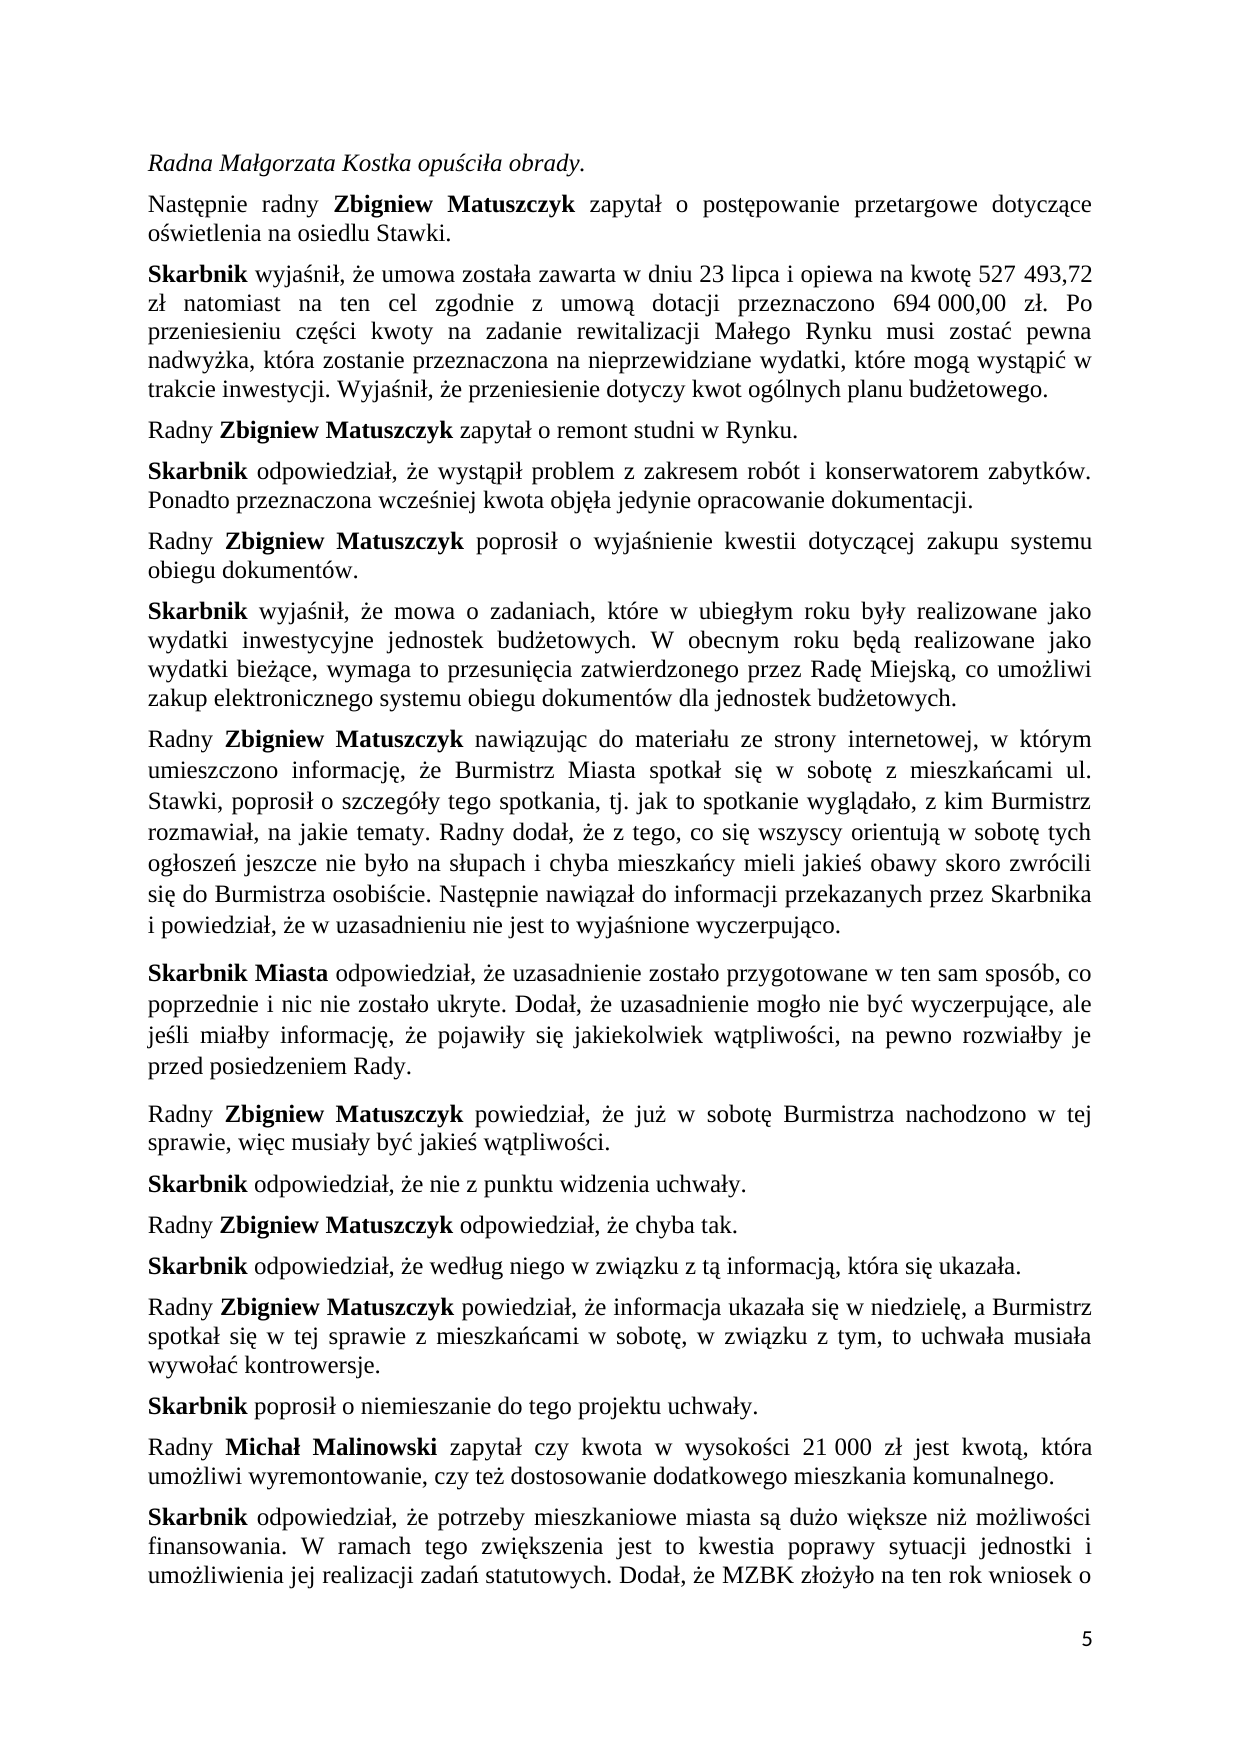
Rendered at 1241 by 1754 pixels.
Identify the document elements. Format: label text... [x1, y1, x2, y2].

text Skarbnik odpowiedział, że wystąpił problem z zakresem robót i konserwatorem zabytków. Ponadto przeznaczona wcześniej kwota objęła jedynie opracowanie dokumentacji. [148, 456, 1093, 514]
text Skarbnik wyjaśnił, że mowa o zadaniach, które w ubiegłym roku były realizowane jako wydatki inwestycyjne jednostek budżetowych. W obecnym roku będą realizowane jako wydatki bieżące, wymaga to przesunięcia zatwierdzonego przez Radę Miejską, co umożliwi zakup elektronicznego systemu obiegu dokumentów dla jednostek budżetowych. [148, 596, 1093, 711]
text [148, 1502, 1093, 1589]
text Skarbnik wyjaśnił, że umowa została zawarta w dniu 23 lipca i opiewa na kwotę 527 493,72 zł natomiast na ten cel zgodnie z umową dotacji przeznaczono 694 000,00 zł. Po przeniesieniu części kwoty na zadanie rewitalizacji Małego Rynku musi zostać pewna nadwyżka, która zostanie przeznaczona na nieprzewidziane wydatki, które mogą wystąpić w trakcie inwestycji. Wyjaśnił, że przeniesienie dotyczy kwot ogólnych planu budżetowego. [148, 259, 1093, 403]
text Skarbnik odpowiedział, że nie z punktu widzenia uchwały. [148, 1169, 1093, 1197]
text Skarbnik Miasta odpowiedział, że uzasadnienie zostało przygotowane w ten sam sposób, co poprzednie i nic nie zostało ukryte. Dodał, że uzasadnienie mogło nie być wyczerpujące, ale jeśli miałby informację, że pojawiły się jakiekolwiek wątpliwości, na pewno rozwiałby je przed posiedzeniem Rady. [148, 958, 1093, 1080]
text Następnie radny Zbigniew Matuszczyk zapytał o postępowanie przetargowe dotyczące oświetlenia na osiedlu Stawki. [148, 189, 1093, 246]
text Radny Zbigniew Matuszczyk nawiązując do materiału ze strony internetowej, w którym umieszczono informację, że Burmistrz Miasta spotkał się w sobotę z mieszkańcami ul. Stawki, poprosił o szczegóły tego spotkania, tj. jak to spotkanie wyglądało, z kim Burmistrz rozmawiał, na jakie tematy. Radny dodał, że z tego, co się wszyscy orientują w sobotę tych ogłoszeń jeszcze nie było na słupach i chyba mieszkańcy mieli jakieś obawy skoro zwrócili się do Burmistrza osobiście. Następnie nawiązał do informacji przekazanych przez Skarbnika i powiedział, że w uzasadnieniu nie jest to wyjaśnione wyczerpująco. [148, 724, 1093, 939]
text Radny Zbigniew Matuszczyk powiedział, że już w sobotę Burmistrza nachodzono w tej sprawie, więc musiały być jakieś wątpliwości. [148, 1099, 1093, 1156]
text Skarbnik poprosił o niemieszanie do tego projektu uchwały. [148, 1391, 1093, 1420]
text Skarbnik odpowiedział, że według niego w związku z tą informacją, która się ukazała. [148, 1251, 1093, 1280]
text Radna Małgorzata Kostka opuściła obrady. [148, 148, 1093, 176]
text Radny Zbigniew Matuszczyk poprosił o wyjaśnienie kwestii dotyczącej zakupu systemu obiegu dokumentów. [148, 526, 1093, 584]
text Radny Zbigniew Matuszczyk odpowiedział, że chyba tak. [148, 1210, 1093, 1239]
text Radny Michał Malinowski zapytał czy kwota w wysokości 21 000 zł jest kwotą, która umożliwi wyremontowanie, czy też dostosowanie dodatkowego mieszkania komunalnego. [148, 1432, 1093, 1490]
text Radny Zbigniew Matuszczyk zapytał o remont studni w Rynku. [148, 415, 1093, 444]
text Radny Zbigniew Matuszczyk powiedział, że informacja ukazała się w niedzielę, a Burmistrz spotkał się w tej sprawie z mieszkańcami w sobotę, w związku z tym, to uchwała musiała wywołać kontrowersje. [148, 1292, 1093, 1379]
